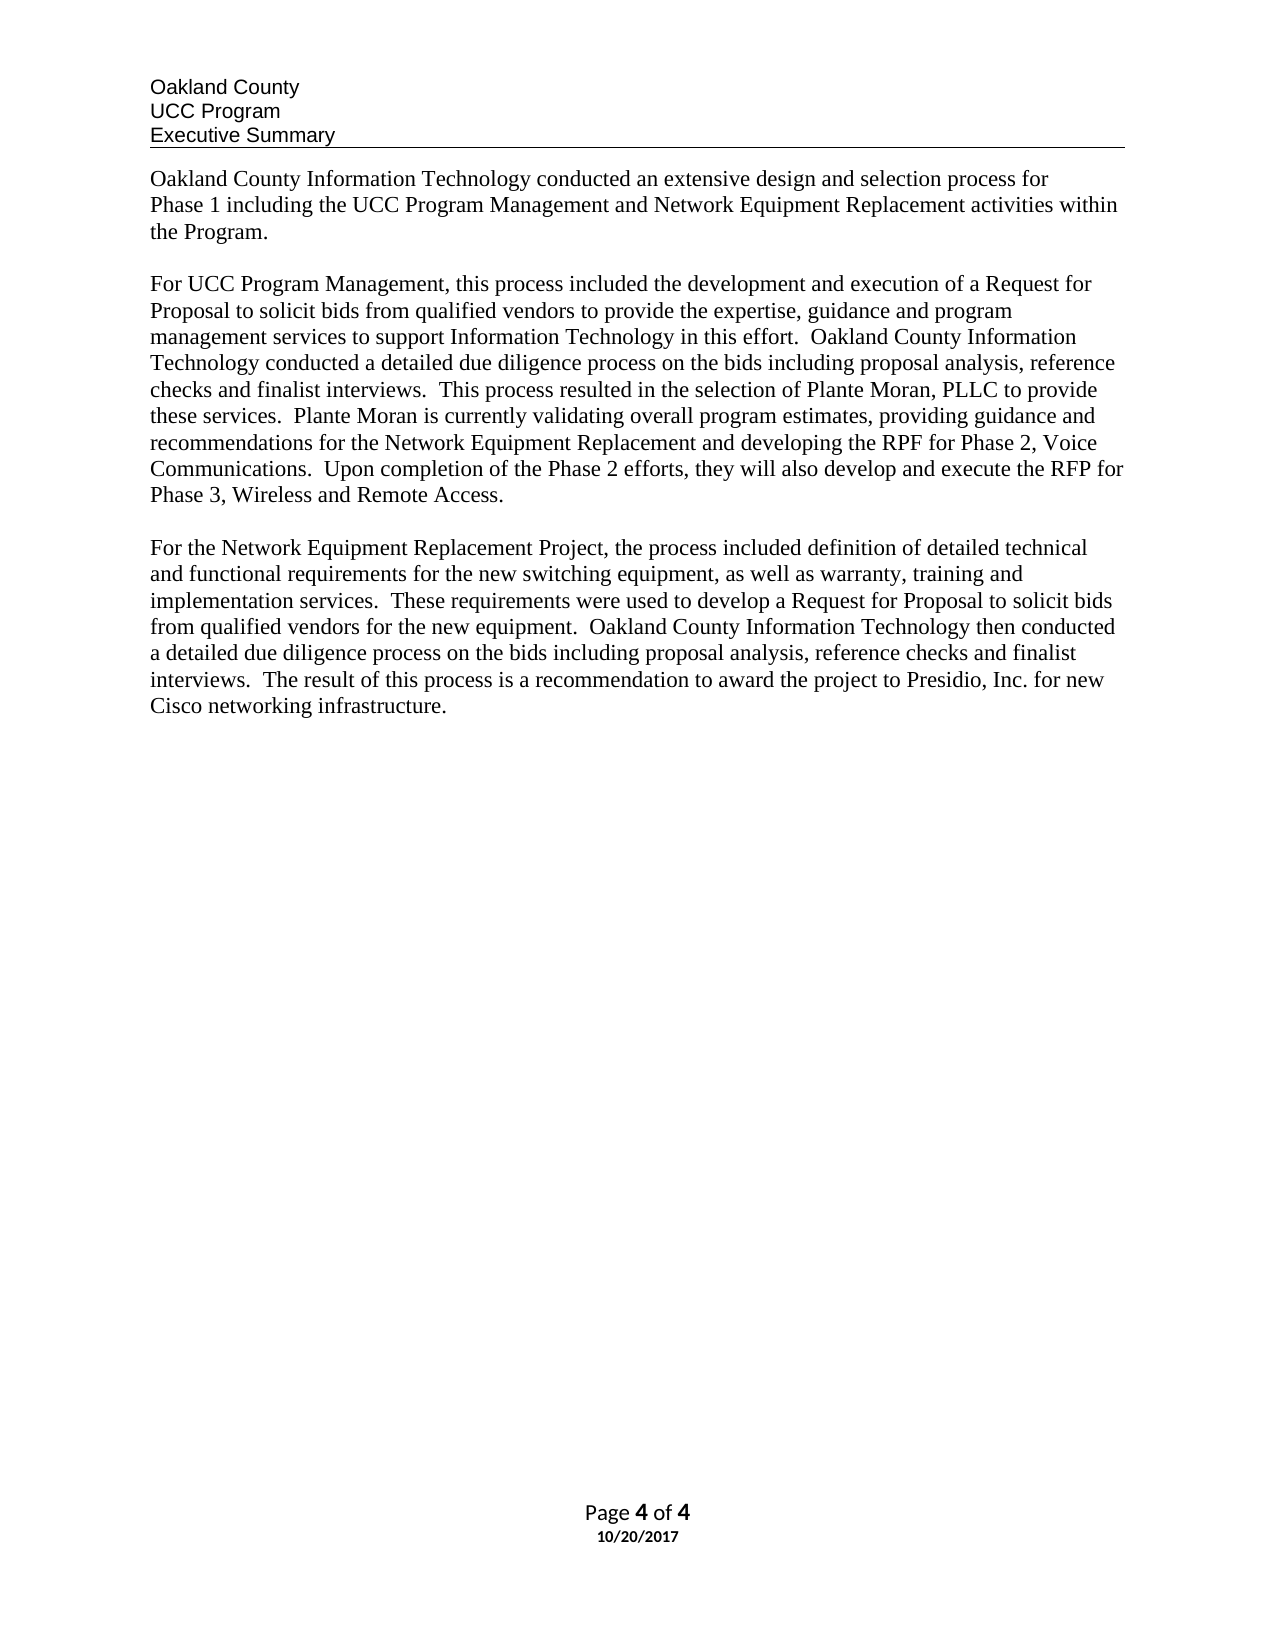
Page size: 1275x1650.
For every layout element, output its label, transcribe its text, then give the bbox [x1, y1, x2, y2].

text For UCC Program Management, this process included the development and execution of a Request for Proposal to solicit bids from qualified vendors to provide the expertise, guidance and program management services to support Information Technology in this effort. Oakland County Information Technology conducted a detailed due diligence process on the bids including proposal analysis, reference checks and finalist interviews. This process resulted in the selection of Plante Moran, PLLC to provide these services. Plante Moran is currently validating overall program estimates, providing guidance and recommendations for the Network Equipment Replacement and developing the RPF for Phase 2, Voice Communications. Upon completion of the Phase 2 efforts, they will also develop and execute the RFP for Phase 3, Wireless and Remote Access. [150, 270, 1125, 508]
text For the Network Equipment Replacement Project, the process included definition of detailed technical and functional requirements for the new switching equipment, as well as warranty, training and implementation services. These requirements were used to develop a Request for Proposal to solicit bids from qualified vendors for the new equipment. Oakland County Information Technology then conducted a detailed due diligence process on the bids including proposal analysis, reference checks and finalist interviews. The result of this process is a recommendation to award the project to Presidio, Inc. for new Cisco networking infrastructure. [150, 534, 1125, 718]
text Oakland County Information Technology conducted an extensive design and selection process for [150, 165, 1125, 191]
text Phase 1 including the UCC Program Management and Network Equipment Replacement activities within the Program. [150, 191, 1125, 244]
